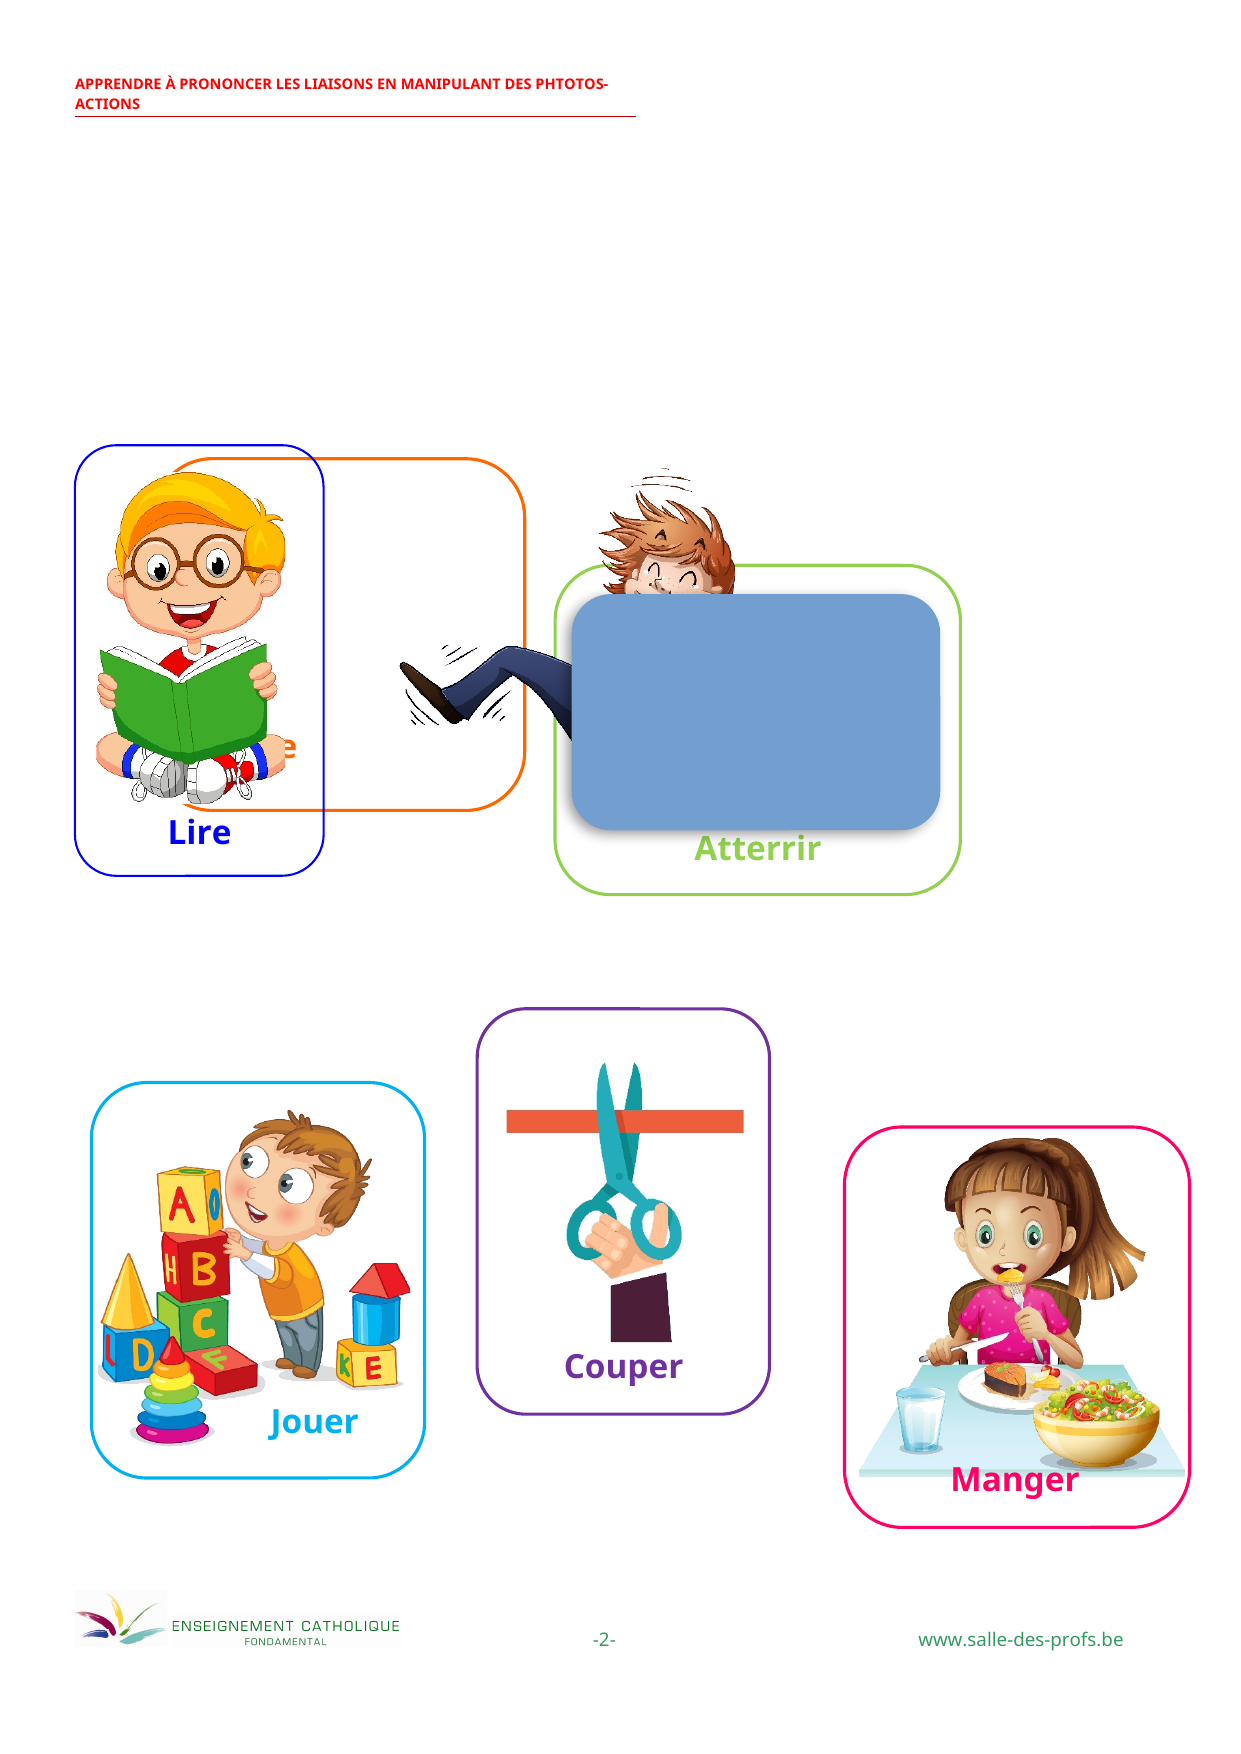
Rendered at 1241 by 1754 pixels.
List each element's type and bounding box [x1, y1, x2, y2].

picture [397, 616, 575, 758]
picture [587, 466, 735, 600]
picture [506, 1190, 746, 1347]
picture [75, 1590, 168, 1647]
picture [172, 1613, 401, 1647]
picture [94, 472, 285, 801]
